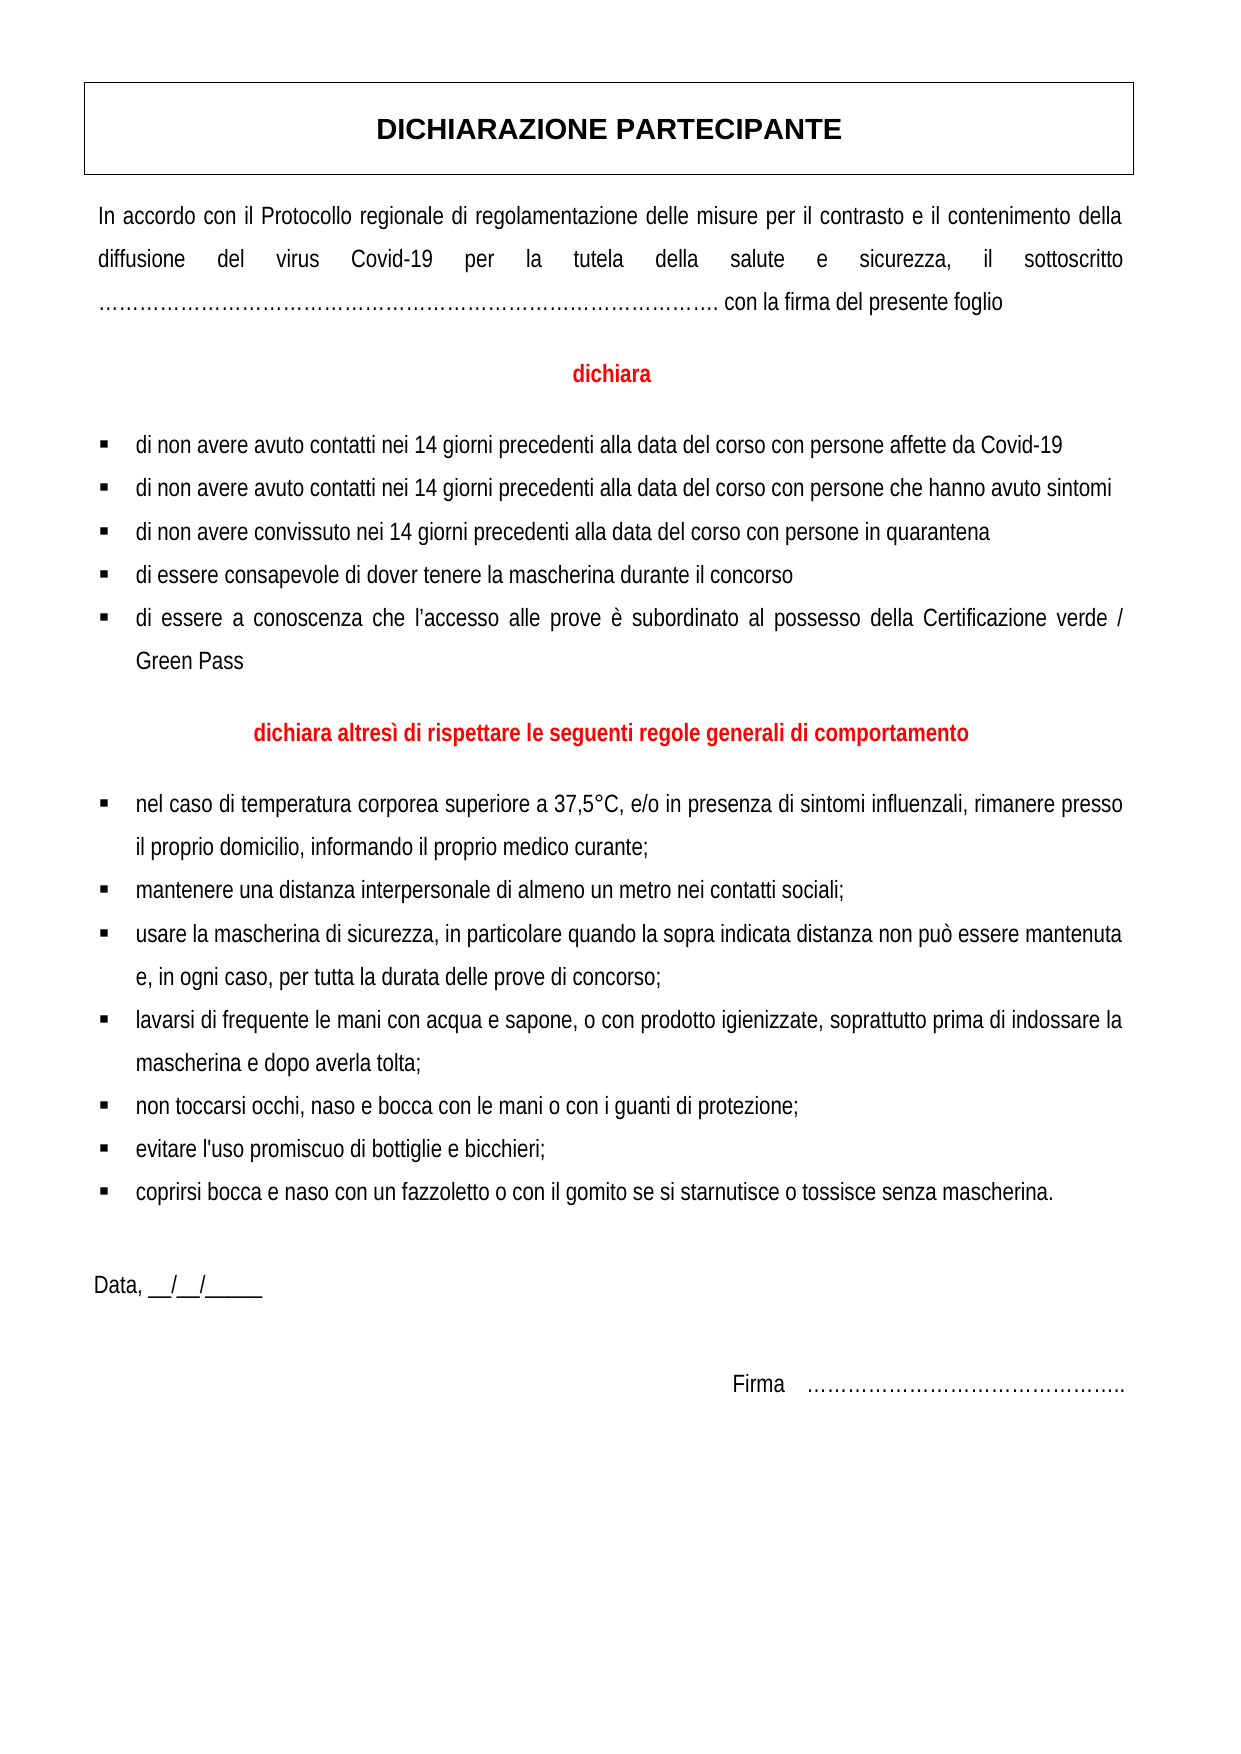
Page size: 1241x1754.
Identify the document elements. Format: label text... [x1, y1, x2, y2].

list coprirsi bocca e naso con un fazzoletto o con il gomito se si starnutisce o tossisce senza mascherina. [98, 1177, 1125, 1206]
text dichiara altresì di rispettare le seguenti regole generali di comportamento [98, 718, 1125, 746]
list evitare l'uso promiscuo di bottiglie e bicchieri; [98, 1134, 1125, 1163]
text Data, __/__/_____ [94, 1270, 1125, 1298]
list di non avere avuto contatti nei 14 giorni precedenti alla data del corso con persone che hanno avuto sintomi [98, 473, 1125, 502]
list lavarsi di frequente le mani con acqua e sapone, o con prodotto igienizzate, soprattutto prima di indossare la mascherina e dopo averla tolta; [98, 1004, 1125, 1076]
list usare la mascherina di sicurezza, in particolare quando la sopra indicata distanza non può essere mantenuta e, in ogni caso, per tutta la durata delle prove di concorso; [98, 918, 1125, 990]
text In accordo con il Protocollo regionale di regolamentazione delle misure per il contrasto e il contenimento della diffusione del virus Covid-19 per la tutela della salute e sicurezza, il sottoscritto ………………………………………………………………………………. con la firma del presente foglio [98, 201, 1125, 316]
list non toccarsi occhi, naso e bocca con le mani o con i guanti di protezione; [98, 1091, 1125, 1119]
list di non avere convissuto nei 14 giorni precedenti alla data del corso con persone in quarantena [98, 517, 1125, 545]
list mantenere una distanza interpersonale di almeno un metro nei contatti sociali; [98, 875, 1125, 904]
text Firma ……………………………………….. [94, 1369, 1125, 1397]
text dichiara [98, 358, 1125, 387]
list di non avere avuto contatti nei 14 giorni precedenti alla data del corso con persone affette da Covid-19 [98, 430, 1125, 459]
list di essere consapevole di dover tenere la mascherina durante il concorso [98, 560, 1125, 589]
list di essere a conoscenza che l’accesso alle prove è subordinato al possesso della Certificazione verde / Green Pass [98, 603, 1125, 675]
text DICHIARAZIONE PARTECIPANTE [94, 112, 1125, 145]
list nel caso di temperatura corporea superiore a 37,5°C, e/o in presenza di sintomi influenzali, rimanere presso il proprio domicilio, informando il proprio medico curante; [98, 789, 1125, 861]
